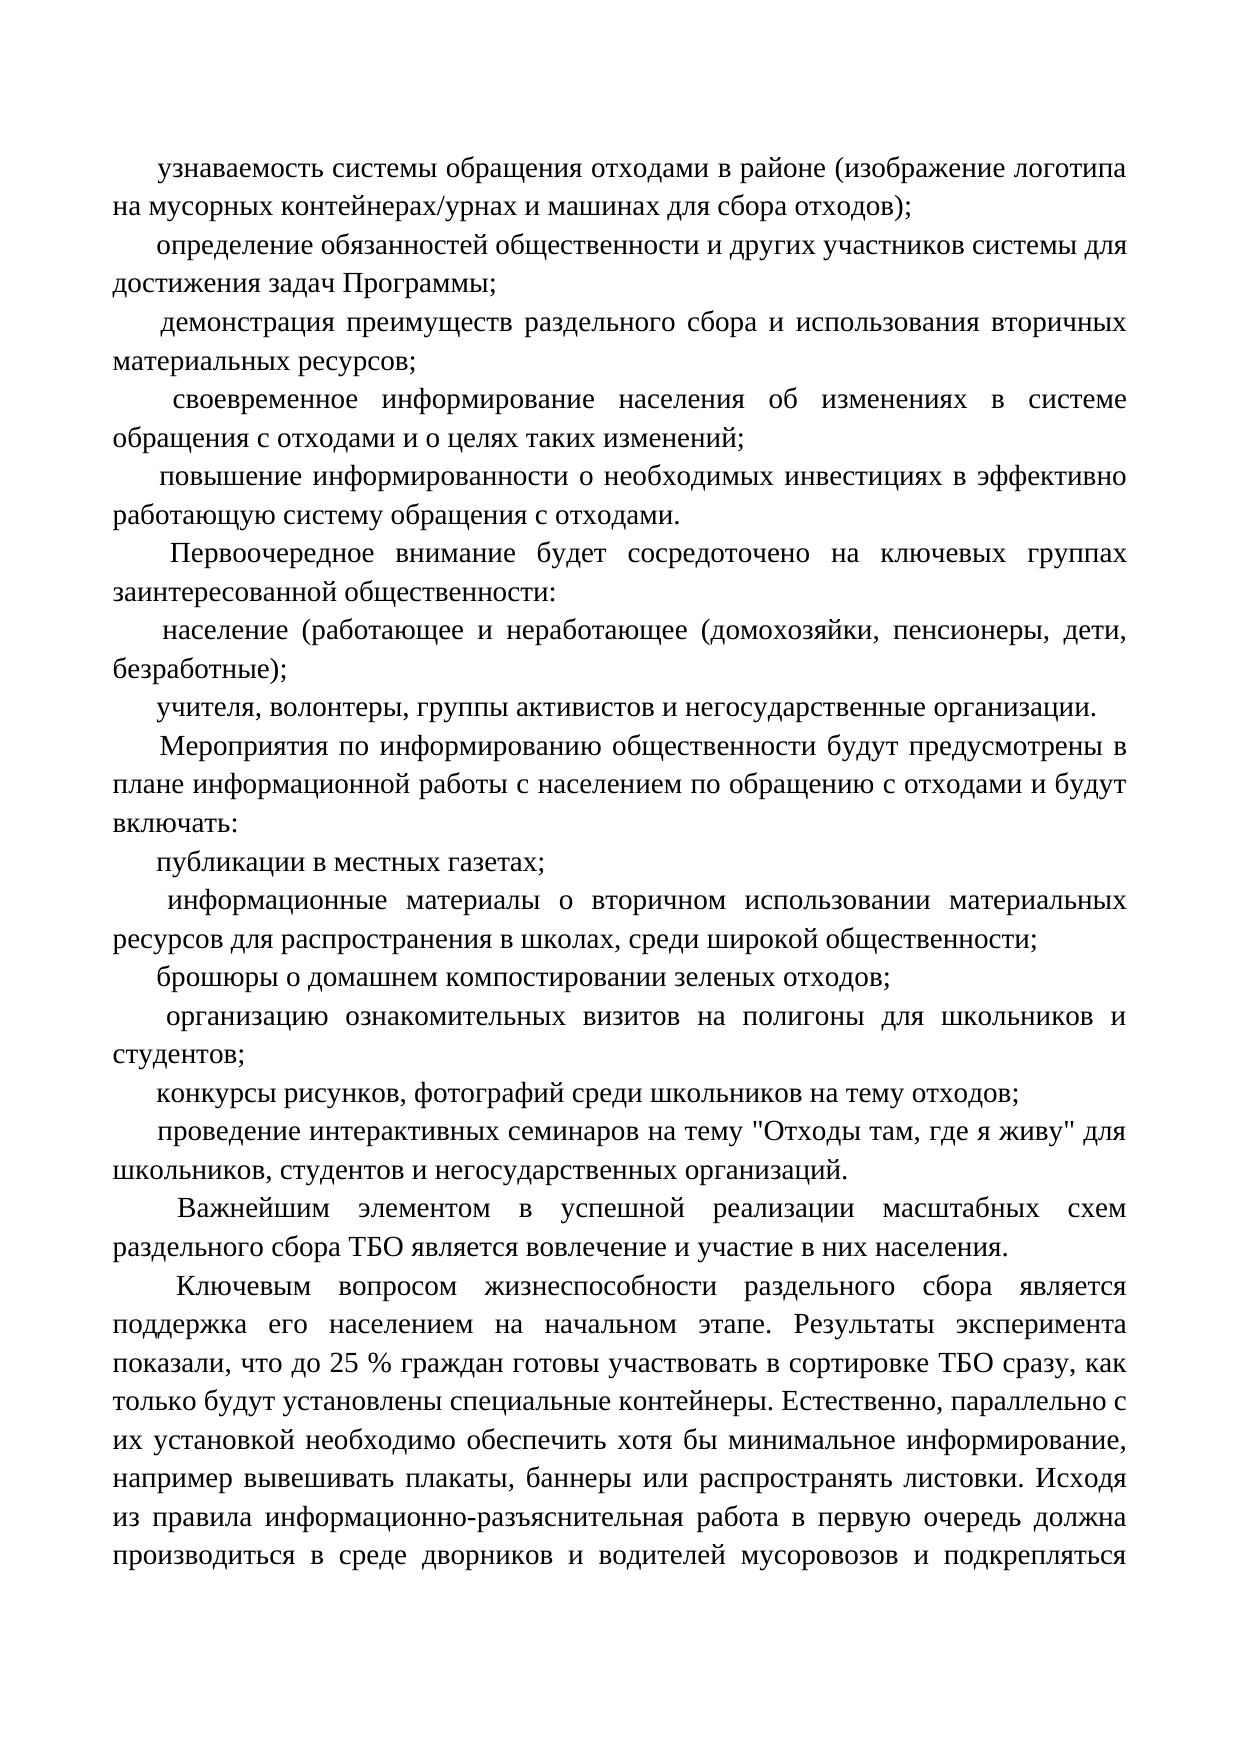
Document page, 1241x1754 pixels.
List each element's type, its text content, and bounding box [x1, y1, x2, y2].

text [112, 1268, 1128, 1571]
text повышение информированности о необходимых инвестициях в эффективно работающую систему обращения с отходами. [112, 458, 1128, 530]
text брошюры о домашнем компостировании зеленых отходов; [112, 959, 1128, 993]
text проведение интерактивных семинаров на тему "Отходы там, где я живу" для школьников, студентов и негосударственных организаций. [112, 1113, 1128, 1186]
text узнаваемость системы обращения отходами в районе (изображение логотипа на мусорных контейнерах/урнах и машинах для сбора отходов); [112, 150, 1128, 222]
text Первоочередное внимание будет сосредоточено на ключевых группах заинтересованной общественности: [112, 535, 1128, 607]
text определение обязанностей общественности и других участников системы для достижения задач Программы; [112, 227, 1128, 299]
text население (работающее и неработающее (домохозяйки, пенсионеры, дети, безработные); [112, 612, 1128, 684]
text Важнейшим элементом в успешной реализации масштабных схем раздельного сбора ТБО является вовлечение и участие в них населения. [112, 1191, 1128, 1263]
text организацию ознакомительных визитов на полигоны для школьников и студентов; [112, 998, 1128, 1070]
text информационные материалы о вторичном использовании материальных ресурсов для распространения в школах, среди широкой общественности; [112, 882, 1128, 954]
text Мероприятия по информированию общественности будут предусмотрены в плане информационной работы с населением по обращению с отходами и будут включать: [112, 728, 1128, 839]
text публикации в местных газетах; [112, 844, 1128, 877]
text конкурсы рисунков, фотографий среди школьников на тему отходов; [112, 1075, 1128, 1108]
text учителя, волонтеры, группы активистов и негосударственные организации. [112, 689, 1128, 723]
text демонстрация преимуществ раздельного сбора и использования вторичных материальных ресурсов; [112, 304, 1128, 376]
text своевременное информирование населения об изменениях в системе обращения с отходами и о целях таких изменений; [112, 381, 1128, 453]
